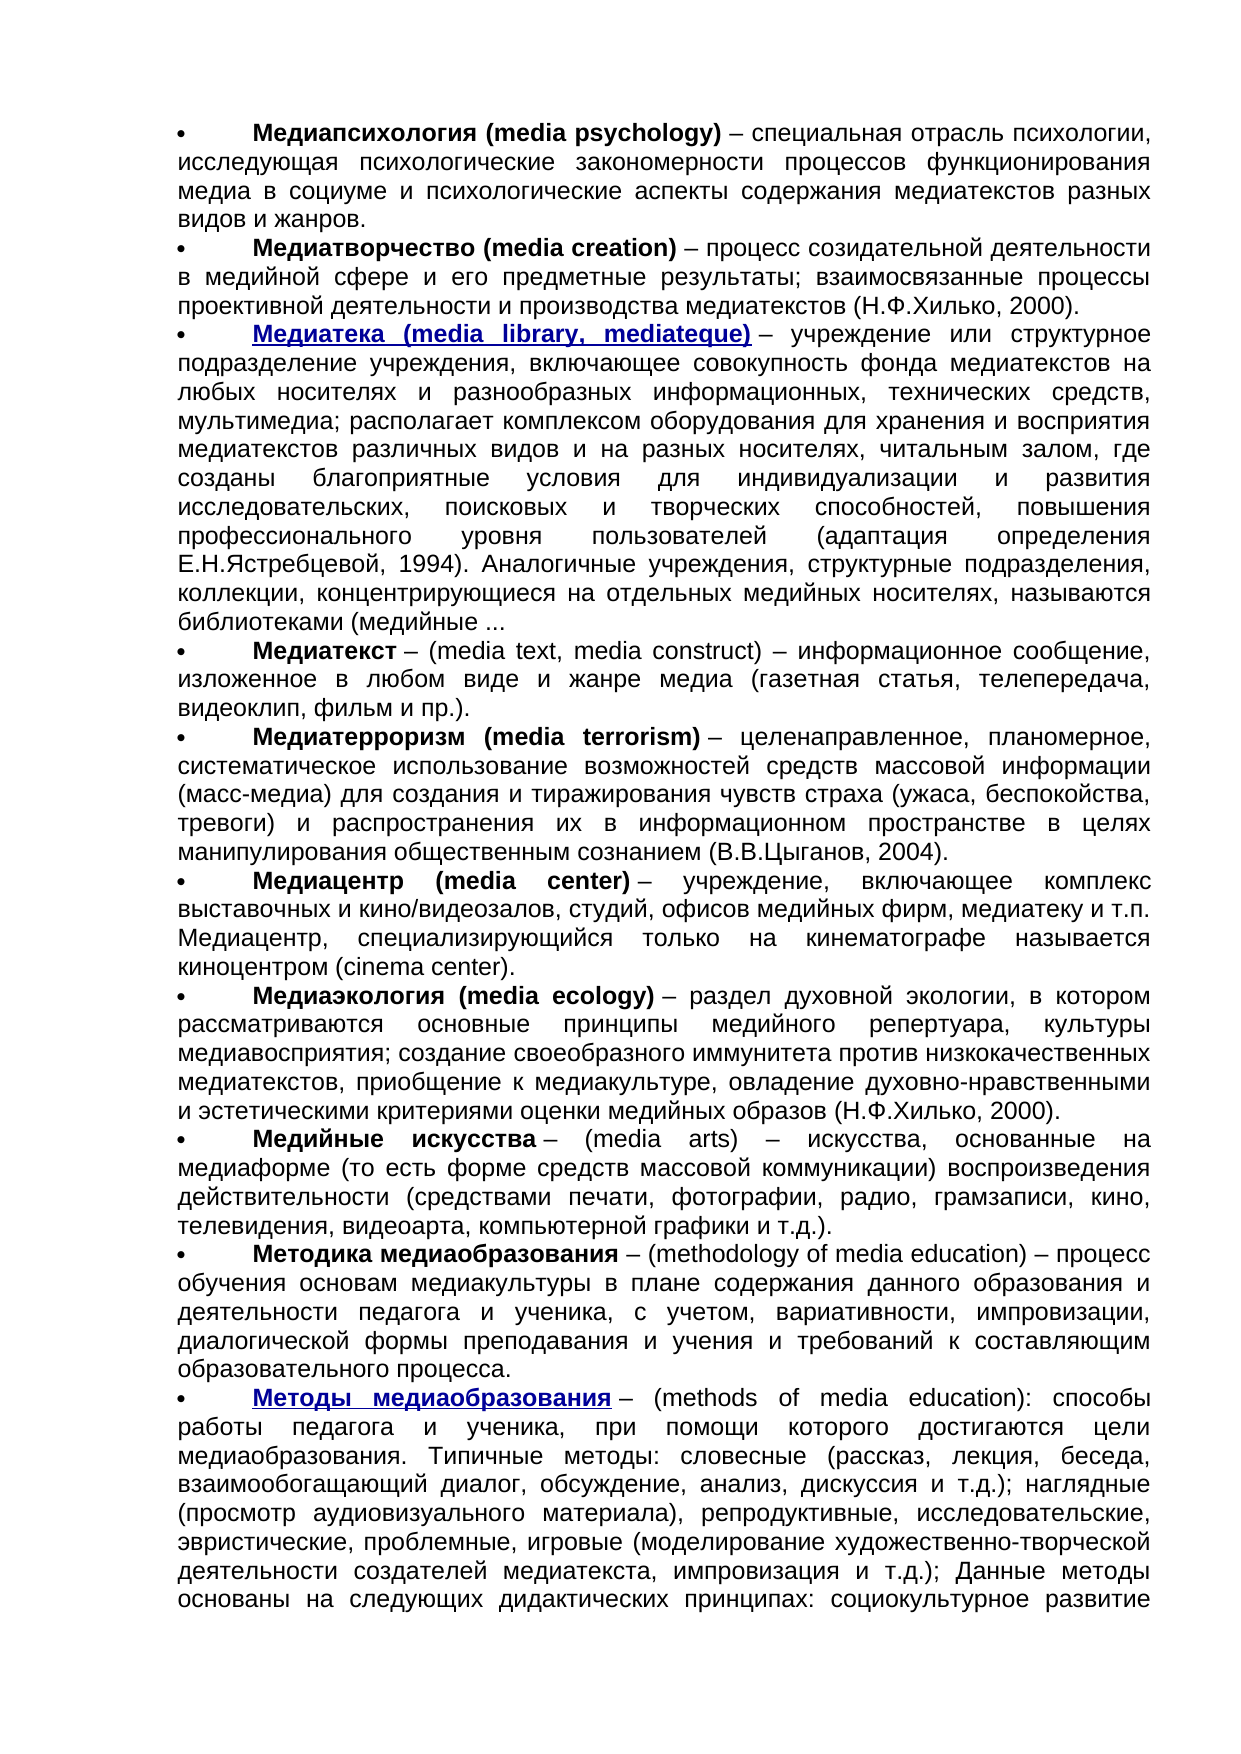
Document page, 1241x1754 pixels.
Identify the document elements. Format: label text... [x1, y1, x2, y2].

list Медиатворчество (media creation) – процесс созидательной деятельности в медийной сфере и его предметные результаты; взаимосвязанные процессы проективной деятельности и производства медиатекстов (Н.Ф.Хилько, 2000). [177, 233, 1152, 319]
list Медиапсихология (media psychology) – специальная отрасль психологии, исследующая психологические закономерности процессов функционирования медиа в социуме и психологические аспекты содержания медиатекстов разных видов и жанров. [177, 118, 1152, 233]
list Медиатека (media library, mediateque) – учреждение или структурное подразделение учреждения, включающее совокупность фонда медиатекстов на любых носителях и разнообразных информационных, технических средств, мультимедиа; располагает комплексом оборудования для хранения и восприятия медиатекстов различных видов и на разных носителях, читальным залом, где созданы благоприятные условия для индивидуализации и развития исследовательских, поисковых и творческих способностей, повышения профессионального уровня пользователей (адаптация определения Е.Н.Ястребцевой, 1994). Аналогичные учреждения, структурные подразделения, коллекции, концентрирующиеся на отдельных медийных носителях, называются библиотеками (медийные ... [177, 319, 1152, 636]
list Медийные искусства – (media arts) – искусства, основанные на медиаформе (то есть форме средств массовой коммуникации) воспроизведения действительности (средствами печати, фотографии, радио, грамзаписи, кино, телевидения, видеоарта, компьютерной графики и т.д.). [177, 1124, 1152, 1239]
list Медиацентр (media center) – учреждение, включающее комплекс выставочных и кино/видеозалов, студий, офисов медийных фирм, медиатеку и т.п. Медиацентр, специализирующийся только на кинематографе называется киноцентром (cinema center). [177, 866, 1152, 981]
list Медиатекст – (media text, media construct) – информационное сообщение, изложенное в любом виде и жанре медиа (газетная статья, телепередача, видеоклип, фильм и пр.). [177, 636, 1152, 722]
list Медиатерроризм (media terrorism) – целенаправленное, планомерное, систематическое использование возможностей средств массовой информации (масс-медиа) для создания и тиражирования чувств страха (ужаса, беспокойства, тревоги) и распространения их в информационном пространстве в целях манипулирования общественным сознанием (В.В.Цыганов, 2004). [177, 722, 1152, 866]
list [177, 1383, 1152, 1613]
list Методика медиаобразования – (methodology of media education) – процесс обучения основам медиакультуры в плане содержания данного образования и деятельности педагога и ученика, с учетом, вариативности, импровизации, диалогической формы преподавания и учения и требований к составляющим образовательного процесса. [177, 1239, 1152, 1383]
list Медиаэкология (media ecology) – раздел духовной экологии, в котором рассматриваются основные принципы медийного репертуара, культуры медиавосприятия; создание своеобразного иммунитета против низкокачественных медиатекстов, приобщение к медиакультуре, овладение духовно-нравственными и эстетическими критериями оценки медийных образов (Н.Ф.Хилько, 2000). [177, 981, 1152, 1124]
